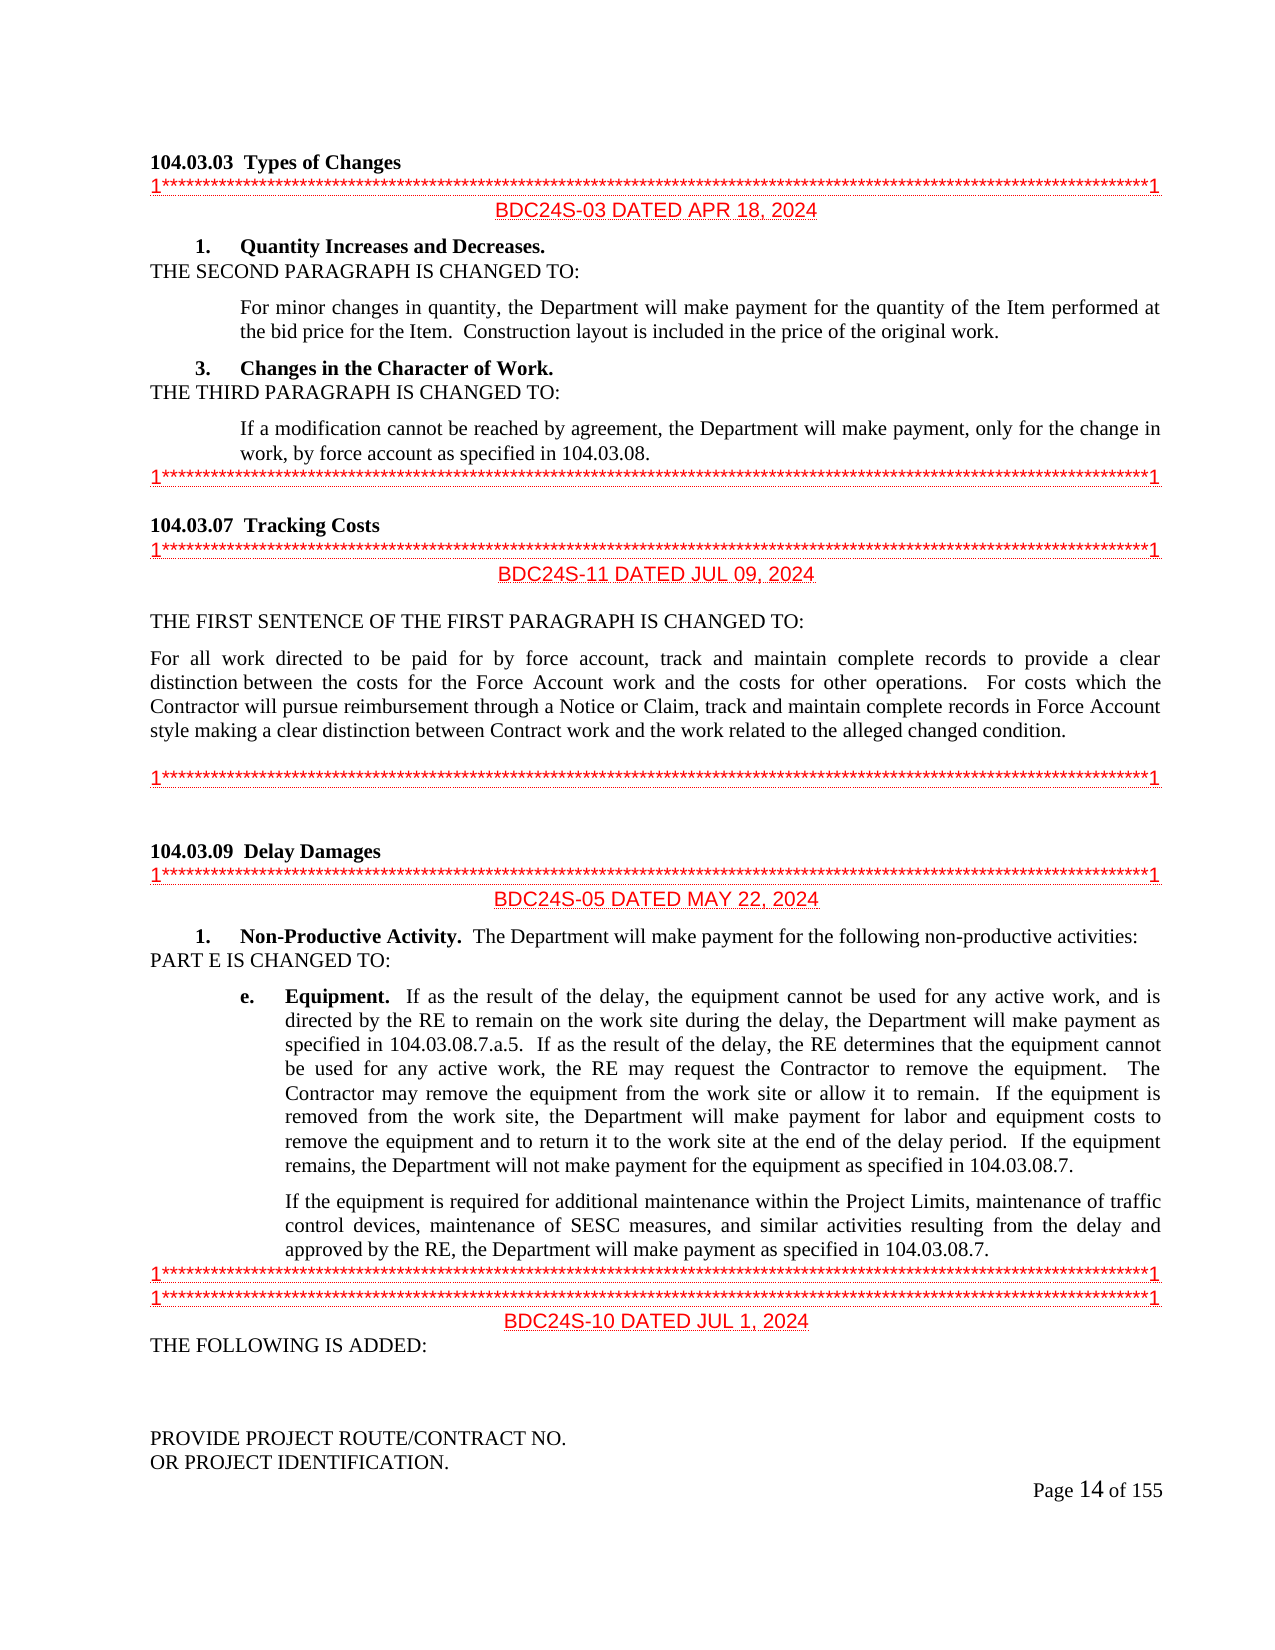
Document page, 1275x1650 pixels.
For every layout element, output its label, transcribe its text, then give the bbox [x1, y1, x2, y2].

text 104.03.09 Delay Damages [150, 839, 1162, 863]
text BDC24S-11 dated JUL 09, 2024 [150, 561, 1162, 585]
text e. Equipment. If as the result of the delay, the equipment cannot be used for any active work, and is directed by the RE to remain on the work site during the delay, the Department will make payment as specified in 104.03.08.7.a.5. If as the result of the delay, the RE determines that the equipment cannot be used for any active work, the RE may request the Contractor to remove the equipment. The Contractor may remove the equipment from the work site or allow it to remain. If the equipment is removed from the work site, the Department will make payment for labor and equipment costs to remove the equipment and to return it to the work site at the end of the delay period. If the equipment remains, the Department will not make payment for the equipment as specified in 104.03.08.7. [240, 984, 1162, 1177]
text BDC24S-05 dated may 22, 2024 [150, 887, 1162, 911]
text BDC24S-10 dated jul 1, 2024 [150, 1309, 1162, 1333]
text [150, 174, 1162, 198]
text BDC24S-03 dated Apr 18, 2024 [150, 198, 1162, 222]
text 1**************************************************************************************************************************1 [150, 766, 1162, 790]
text 1**************************************************************************************************************************1 [150, 1285, 1162, 1309]
text 3. Changes in the Character of Work. [195, 356, 1162, 380]
text For minor changes in quantity, the Department will make payment for the quantity of the Item performed at the bid price for the Item. Construction layout is included in the price of the original work. [240, 295, 1162, 343]
text 1**************************************************************************************************************************1 [150, 464, 1162, 488]
text 1**************************************************************************************************************************1 [150, 1261, 1162, 1285]
text If the equipment is required for additional maintenance within the Project Limits, maintenance of traffic control devices, maintenance of SESC measures, and similar activities resulting from the delay and approved by the RE, the Department will make payment as specified in 104.03.08.7. [285, 1189, 1162, 1261]
text THE THIRD PARAGRAPH IS CHANGED TO: [150, 380, 1162, 404]
text THE FIRST SENTENCE OF THE FIRST PARAGRAPH IS CHANGED TO: [150, 609, 1162, 633]
text 104.03.07 Tracking Costs [150, 513, 1162, 537]
text 1**************************************************************************************************************************1 [150, 863, 1162, 887]
text 1**************************************************************************************************************************1 [150, 537, 1162, 561]
text Part E IS CHANGED TO: [150, 948, 1162, 972]
text The following is added: [150, 1333, 1162, 1357]
text If a modification cannot be reached by agreement, the Department will make payment, only for the change in work, by force account as specified in 104.03.08. [240, 416, 1162, 464]
text 1. Quantity Increases and Decreases. [195, 234, 1162, 258]
text The Second Paragraph is Changed to: [150, 258, 1162, 283]
text 104.03.03 Types of Changes [150, 150, 1162, 174]
text 1. Non-Productive Activity. The Department will make payment for the following non-productive activities: [195, 923, 1162, 948]
text For all work directed to be paid for by force account, track and maintain complete records to provide a clear distinction between the costs for the Force Account work and the costs for other operations. For costs which the Contractor will pursue reimbursement through a Notice or Claim, track and maintain complete records in Force Account style making a clear distinction between Contract work and the work related to the alleged changed condition. [150, 646, 1162, 742]
